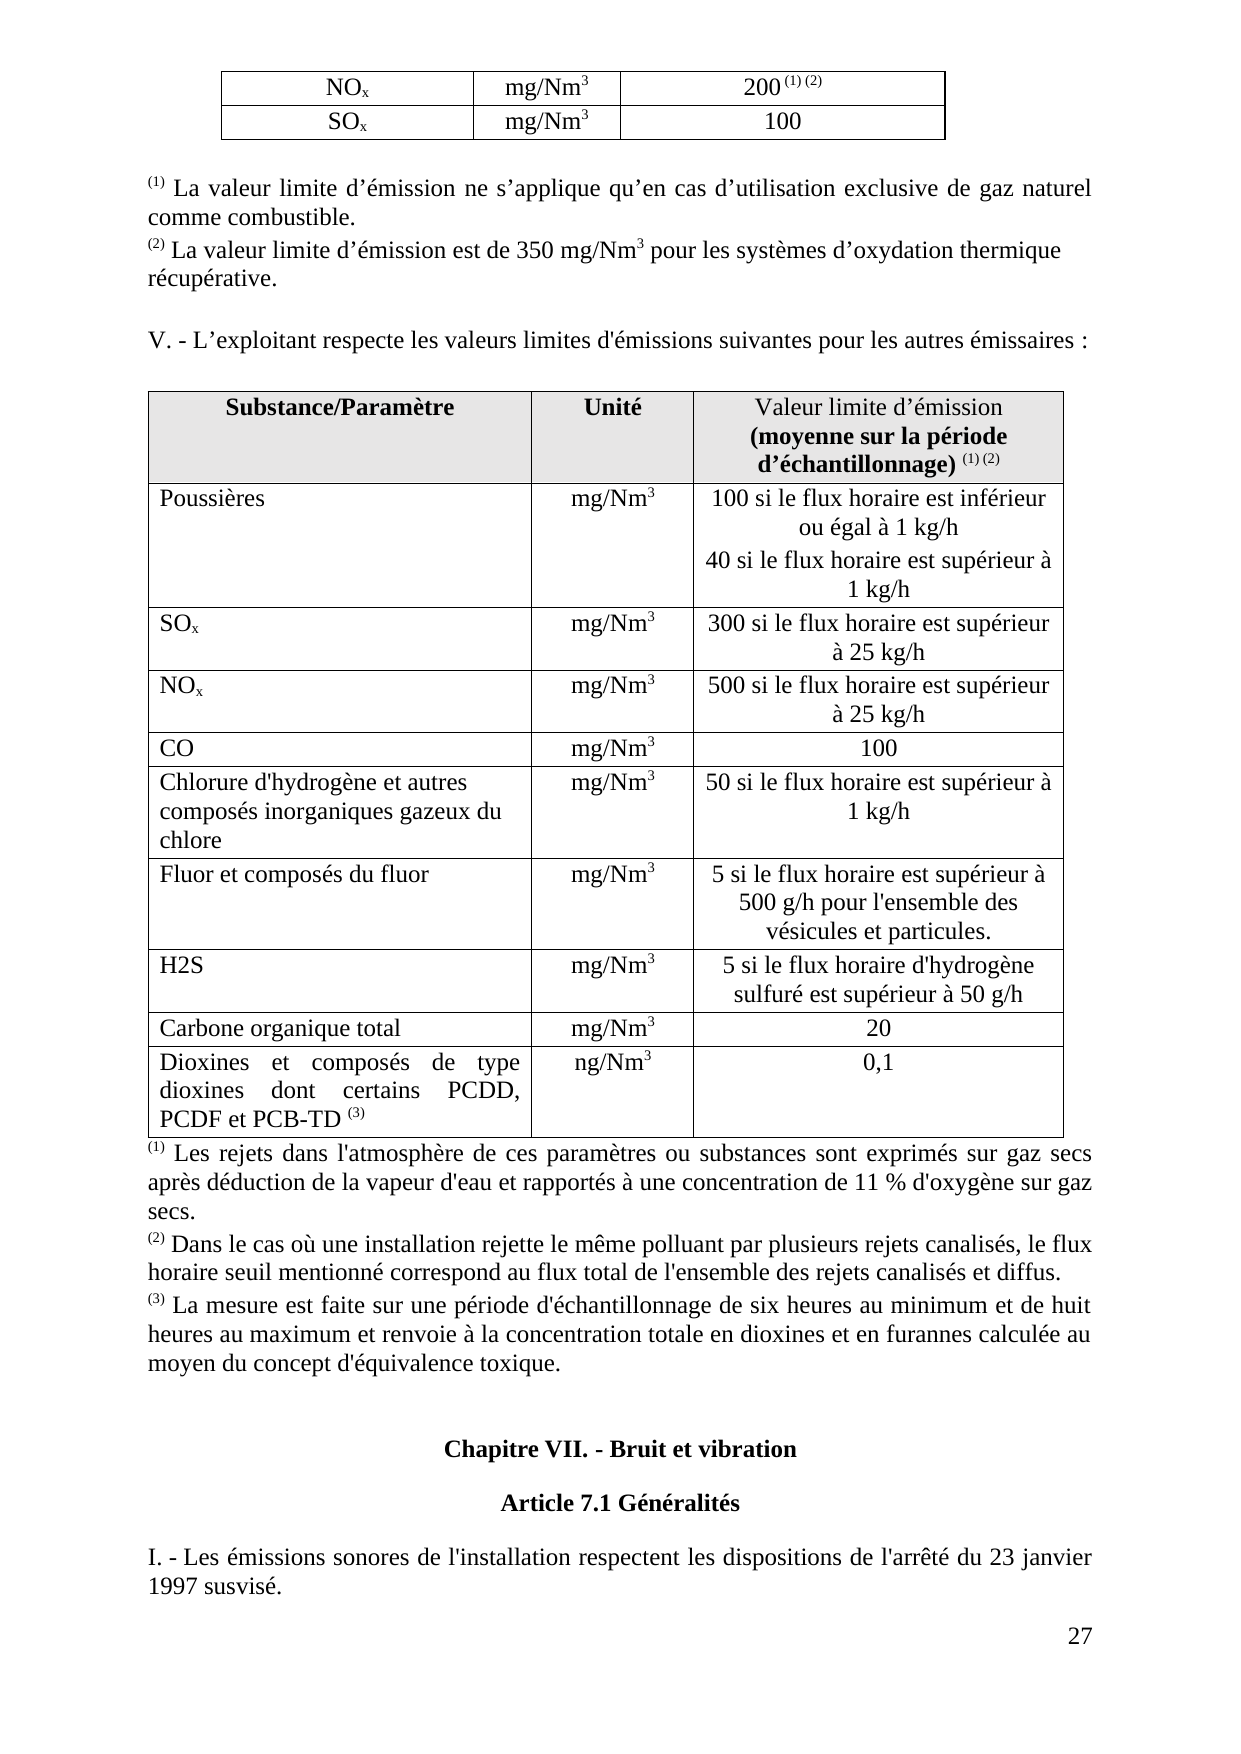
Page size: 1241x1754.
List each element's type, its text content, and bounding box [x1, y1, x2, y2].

table_header Valeur limite d’émission (moyenne sur la période d’échantillonnage) (1) (2) [694, 392, 1063, 482]
table_cell mg/Nm3 [532, 608, 693, 669]
table_cell Dioxines et composés de type dioxines dont certains PCDD, PCDF et PCB-TD (3) [149, 1047, 531, 1137]
table_cell 500 si le flux horaire est supérieur à 25 kg/h [694, 671, 1063, 732]
table_cell mg/Nm3 [532, 767, 693, 858]
table_cell NOx [222, 72, 473, 105]
table_cell 5 si le flux horaire est supérieur à 500 g/h pour l'ensemble des vésicules et particules. [694, 859, 1063, 949]
table_cell 50 si le flux horaire est supérieur à 1 kg/h [694, 767, 1063, 858]
table_cell Carbone organique total [149, 1013, 531, 1046]
table_cell SOx [149, 608, 531, 669]
table_cell mg/Nm3 [532, 859, 693, 949]
table_header Unité [532, 392, 693, 482]
table_cell mg/Nm3 [474, 72, 620, 105]
table_header Substance/Paramètre [149, 392, 531, 482]
table_cell 100 [621, 106, 944, 139]
text (1) Les rejets dans l'atmosphère de ces paramètres ou substances sont exprimés sur gaz secs après déduction de la vapeur d'eau et rapportés à une concentration de 11 % d'oxygène sur gaz secs. [148, 1138, 1093, 1224]
table_cell ng/Nm3 [532, 1047, 693, 1137]
text (3) La mesure est faite sur une période d'échantillonnage de six heures au minimum et de huit heures au maximum et renvoie à la concentration totale en dioxines et en furannes calculée au moyen du concept d'équivalence toxique. [148, 1290, 1093, 1377]
table_cell mg/Nm3 [532, 671, 693, 732]
table_cell H2S [149, 950, 531, 1012]
table_cell mg/Nm3 [532, 950, 693, 1012]
table_cell 0,1 [694, 1047, 1063, 1137]
table_cell Poussières [149, 484, 531, 607]
table_cell 100 si le flux horaire est inférieur ou égal à 1 kg/h 40 si le flux horaire est supérieur à 1 kg/h [694, 484, 1063, 607]
table_cell Chlorure d'hydrogène et autres composés inorganiques gazeux du chlore [149, 767, 531, 858]
text I. - Les émissions sonores de l'installation respectent les dispositions de l'arrêté du 23 janvier 1997 susvisé. [148, 1542, 1093, 1599]
subtitle Article 7.1 Généralités [148, 1488, 1093, 1517]
table_cell CO [149, 733, 531, 766]
table_cell 20 [694, 1013, 1063, 1046]
table_cell mg/Nm3 [532, 1013, 693, 1046]
subtitle Chapitre VII. - Bruit et vibration [148, 1434, 1093, 1463]
table_cell NOx [149, 671, 531, 732]
table_cell Fluor et composés du fluor [149, 859, 531, 949]
table_cell SOx [222, 106, 473, 139]
table_cell 300 si le flux horaire est supérieur à 25 kg/h [694, 608, 1063, 669]
text V. - L’exploitant respecte les valeurs limites d'émissions suivantes pour les autres émissaires : [148, 325, 1093, 354]
table_cell 100 [694, 733, 1063, 766]
table_cell mg/Nm3 [474, 106, 620, 139]
text (1) La valeur limite d’émission ne s’applique qu’en cas d’utilisation exclusive de gaz naturel comme combustible. [148, 173, 1093, 231]
text (2) La valeur limite d’émission est de 350 mg/Nm3 pour les systèmes d’oxydation thermique récupérative. [148, 235, 1093, 292]
table_cell 5 si le flux horaire d'hydrogène sulfuré est supérieur à 50 g/h [694, 950, 1063, 1012]
table_cell mg/Nm3 [532, 733, 693, 766]
table_cell mg/Nm3 [532, 484, 693, 607]
text (2) Dans le cas où une installation rejette le même polluant par plusieurs rejets canalisés, le flux horaire seuil mentionné correspond au flux total de l'ensemble des rejets canalisés et diffus. [148, 1229, 1093, 1286]
table_cell 200 (1) (2) [621, 72, 944, 105]
